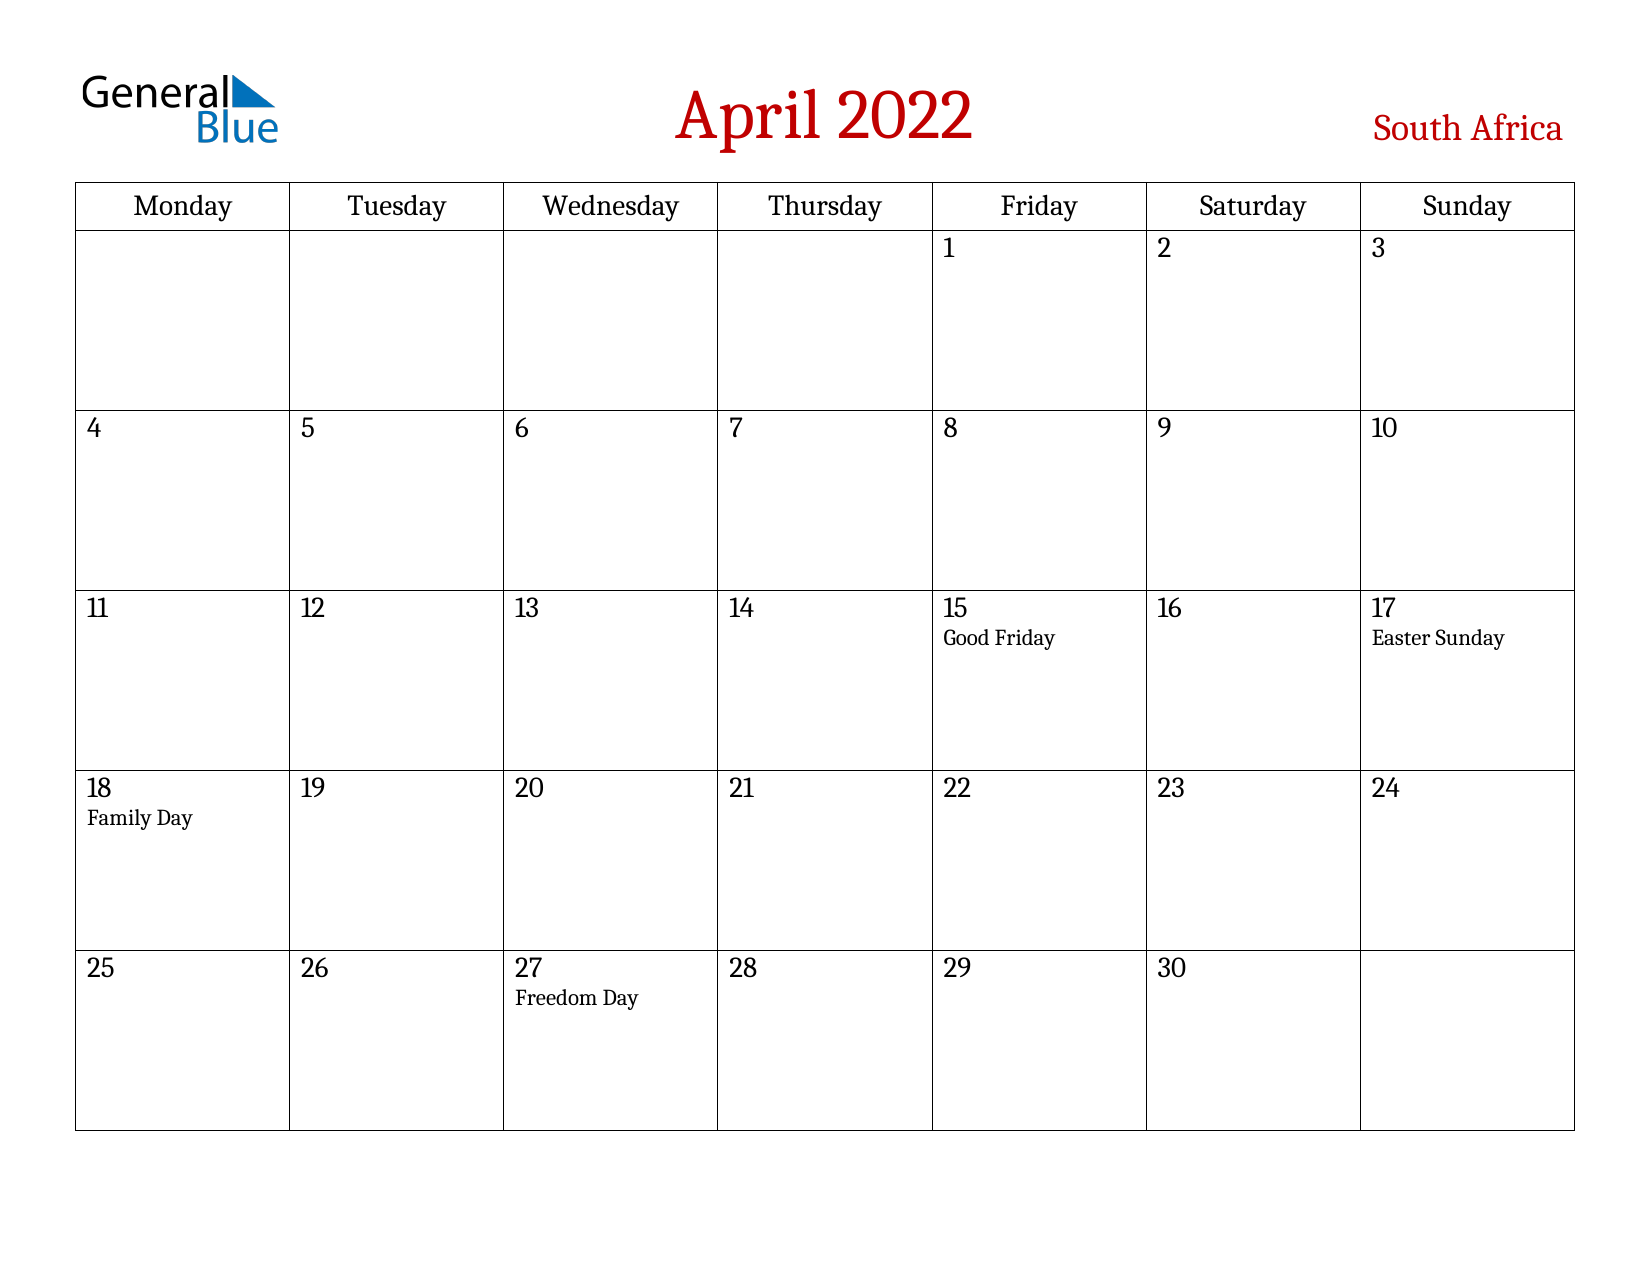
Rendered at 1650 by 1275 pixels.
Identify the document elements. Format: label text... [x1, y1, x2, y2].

table_cell Monday [76, 183, 289, 230]
table_cell [1361, 265, 1574, 410]
table_cell [76, 625, 289, 770]
table_cell [504, 625, 717, 770]
table_cell [933, 805, 1146, 950]
table_cell 30 [1147, 951, 1360, 985]
table_cell Family Day [76, 805, 289, 950]
table_cell 5 [290, 411, 503, 444]
table_header April 2022 [504, 75, 1146, 182]
table_header [76, 75, 503, 182]
table_cell Sunday [1361, 183, 1574, 230]
table_cell 1 [933, 231, 1146, 264]
table_cell Tuesday [290, 183, 503, 230]
table_cell [933, 445, 1146, 590]
table_cell 26 [290, 951, 503, 985]
table_cell [1147, 445, 1360, 590]
table_cell Saturday [1147, 183, 1360, 230]
table_cell [290, 805, 503, 950]
table_cell 7 [718, 411, 932, 444]
table_cell 21 [718, 771, 932, 805]
table_cell [718, 265, 932, 410]
picture [82, 75, 278, 143]
table_cell [718, 625, 932, 770]
table_cell 20 [504, 771, 717, 805]
table_cell [1361, 445, 1574, 590]
table_cell 8 [933, 411, 1146, 444]
table_cell 23 [1147, 771, 1360, 805]
table_cell [1147, 985, 1360, 1130]
table_cell 19 [290, 771, 503, 805]
table_cell [718, 231, 932, 264]
table_cell 14 [718, 591, 932, 625]
table_cell [1361, 805, 1574, 950]
table_cell [76, 265, 289, 410]
table_cell 27 [504, 951, 717, 985]
table_cell 24 [1361, 771, 1574, 805]
table_cell [933, 265, 1146, 410]
table_cell [933, 985, 1146, 1130]
table_cell 18 [76, 771, 289, 805]
table_cell [290, 625, 503, 770]
table_cell [504, 805, 717, 950]
table_cell 13 [504, 591, 717, 625]
table_cell 12 [290, 591, 503, 625]
table_cell [1147, 625, 1360, 770]
table_cell 29 [933, 951, 1146, 985]
table_cell [76, 445, 289, 590]
table_cell [718, 805, 932, 950]
table_cell 16 [1147, 591, 1360, 625]
table_cell 11 [76, 591, 289, 625]
table_cell 25 [76, 951, 289, 985]
table_cell 9 [1147, 411, 1360, 444]
table_cell [504, 231, 717, 264]
table_cell Easter Sunday [1361, 625, 1574, 770]
table_cell Friday [933, 183, 1146, 230]
table_cell [290, 985, 503, 1130]
table_cell 15 [933, 591, 1146, 625]
table_cell 2 [1147, 231, 1360, 264]
table_cell [504, 445, 717, 590]
table_cell [1361, 985, 1574, 1130]
table_cell 3 [1361, 231, 1574, 264]
table_cell [718, 985, 932, 1130]
table_cell [1147, 805, 1360, 950]
table_cell [290, 231, 503, 264]
table_cell [290, 445, 503, 590]
table_cell 10 [1361, 411, 1574, 444]
table_cell [718, 445, 932, 590]
table_cell [290, 265, 503, 410]
table_cell [1361, 951, 1574, 985]
table_cell 28 [718, 951, 932, 985]
table_cell Thursday [718, 183, 932, 230]
table_cell [1147, 265, 1360, 410]
table_cell 22 [933, 771, 1146, 805]
table_cell [76, 985, 289, 1130]
table_cell 17 [1361, 591, 1574, 625]
table_cell Freedom Day [504, 985, 717, 1130]
table_cell 4 [76, 411, 289, 444]
table_cell Wednesday [504, 183, 717, 230]
table_cell [76, 231, 289, 264]
table_cell Good Friday [933, 625, 1146, 770]
table_header South Africa [1146, 75, 1574, 182]
table_cell 6 [504, 411, 717, 444]
table_cell [504, 265, 717, 410]
